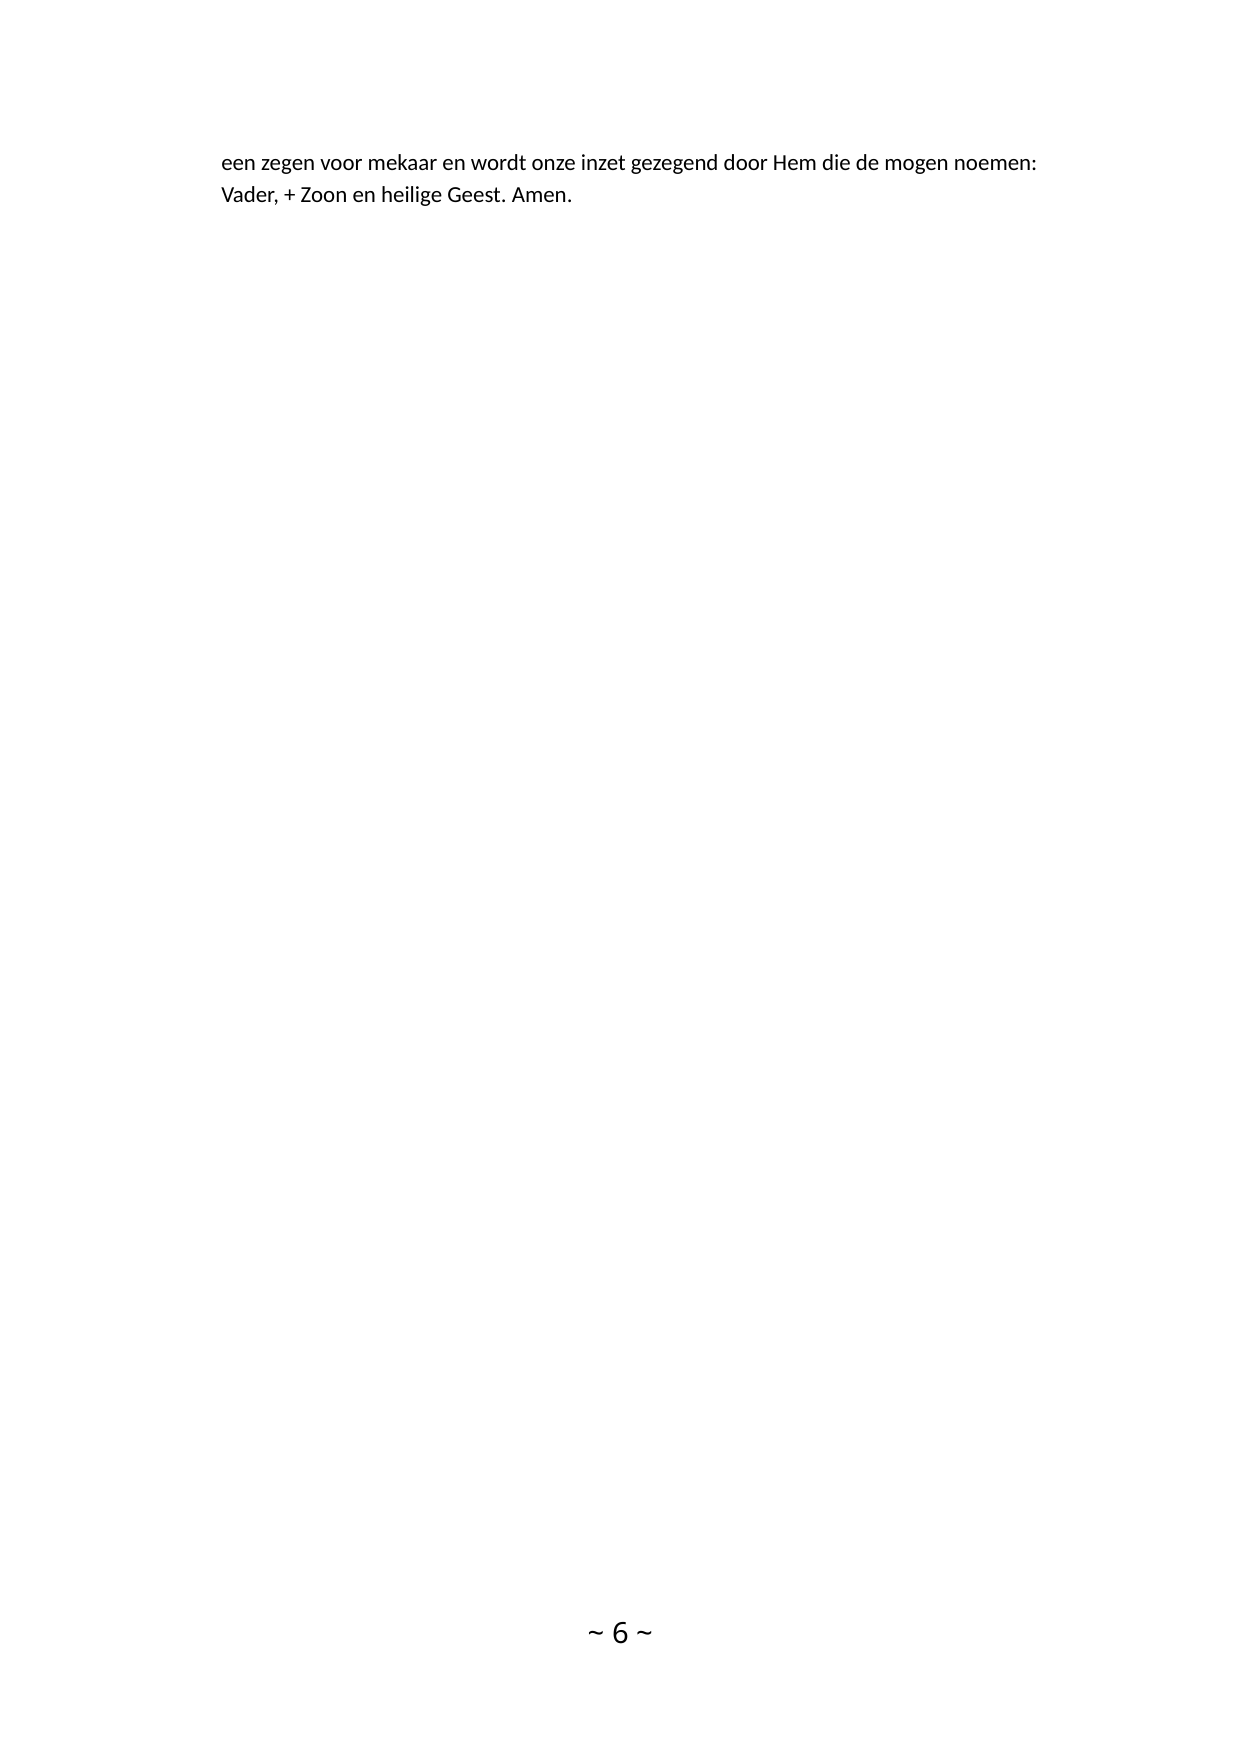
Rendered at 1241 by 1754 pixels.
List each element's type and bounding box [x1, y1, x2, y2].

text [148, 148, 1093, 208]
